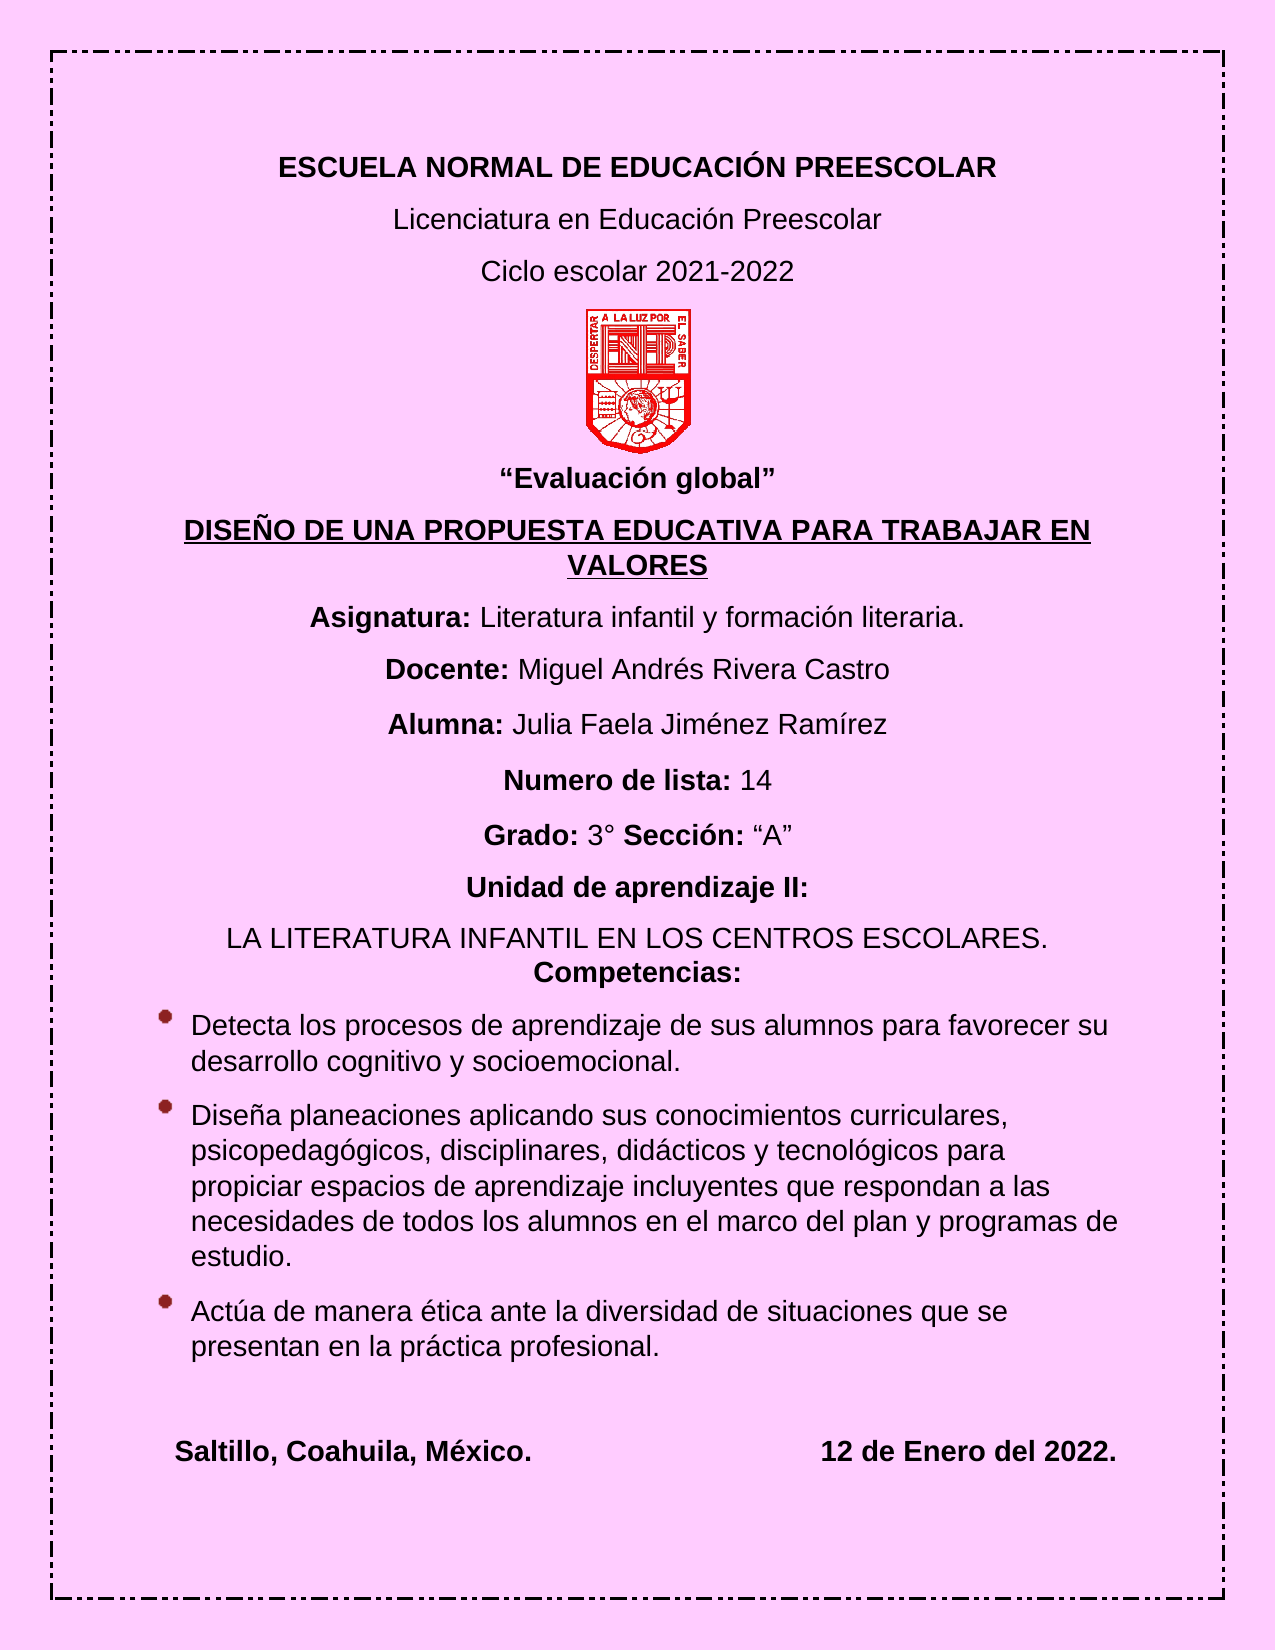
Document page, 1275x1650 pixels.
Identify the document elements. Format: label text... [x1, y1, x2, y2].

text Numero de lista: 14 [150, 762, 1125, 796]
text Saltillo, Coahuila, México. 12 de Enero del 2022. [150, 1434, 1125, 1467]
table_header [150, 1097, 183, 1292]
text Competencias: [150, 955, 1125, 988]
text Unidad de aprendizaje II: [150, 869, 1125, 903]
text Alumna: Julia Faela Jiménez Ramírez [150, 707, 1125, 741]
text Ciclo escolar 2021-2022 [150, 254, 1125, 287]
text “Evaluación global” [150, 461, 1125, 495]
text ESCUELA NORMAL DE EDUCACIÓN PREESCOLAR [150, 150, 1125, 183]
text Grado: 3° Sección: “A” [150, 818, 1125, 851]
text DISEÑO DE UNA PROPUESTA EDUCATIVA PARA TRABAJAR EN VALORES [150, 513, 1125, 582]
table_header Detecta los procesos de aprendizaje de sus alumnos para favorecer su desarrollo cognitivo y socioemocional. [183, 1007, 1125, 1097]
table_header Diseña planeaciones aplicando sus conocimientos curriculares, psicopedagógicos, disciplinares, didácticos y tecnológicos para propiciar espacios de aprendizaje incluyentes que respondan a las necesidades de todos los alumnos en el marco del plan y programas de estudio. [183, 1097, 1125, 1292]
text Licenciatura en Educación Preescolar [150, 202, 1125, 235]
picture [157, 1293, 176, 1312]
table_header [150, 1292, 183, 1382]
picture [157, 1098, 176, 1117]
text LA LITERATURA INFANTIL EN LOS CENTROS ESCOLARES. [150, 921, 1125, 955]
picture [157, 1008, 176, 1027]
text Asignatura: Literatura infantil y formación literaria. [150, 600, 1125, 634]
table_header Actúa de manera ética ante la diversidad de situaciones que se presentan en la práctica profesional. [183, 1292, 1125, 1382]
picture [576, 306, 699, 457]
table_header [150, 1007, 183, 1097]
text Docente: Miguel Andrés Rivera Castro [150, 652, 1125, 686]
